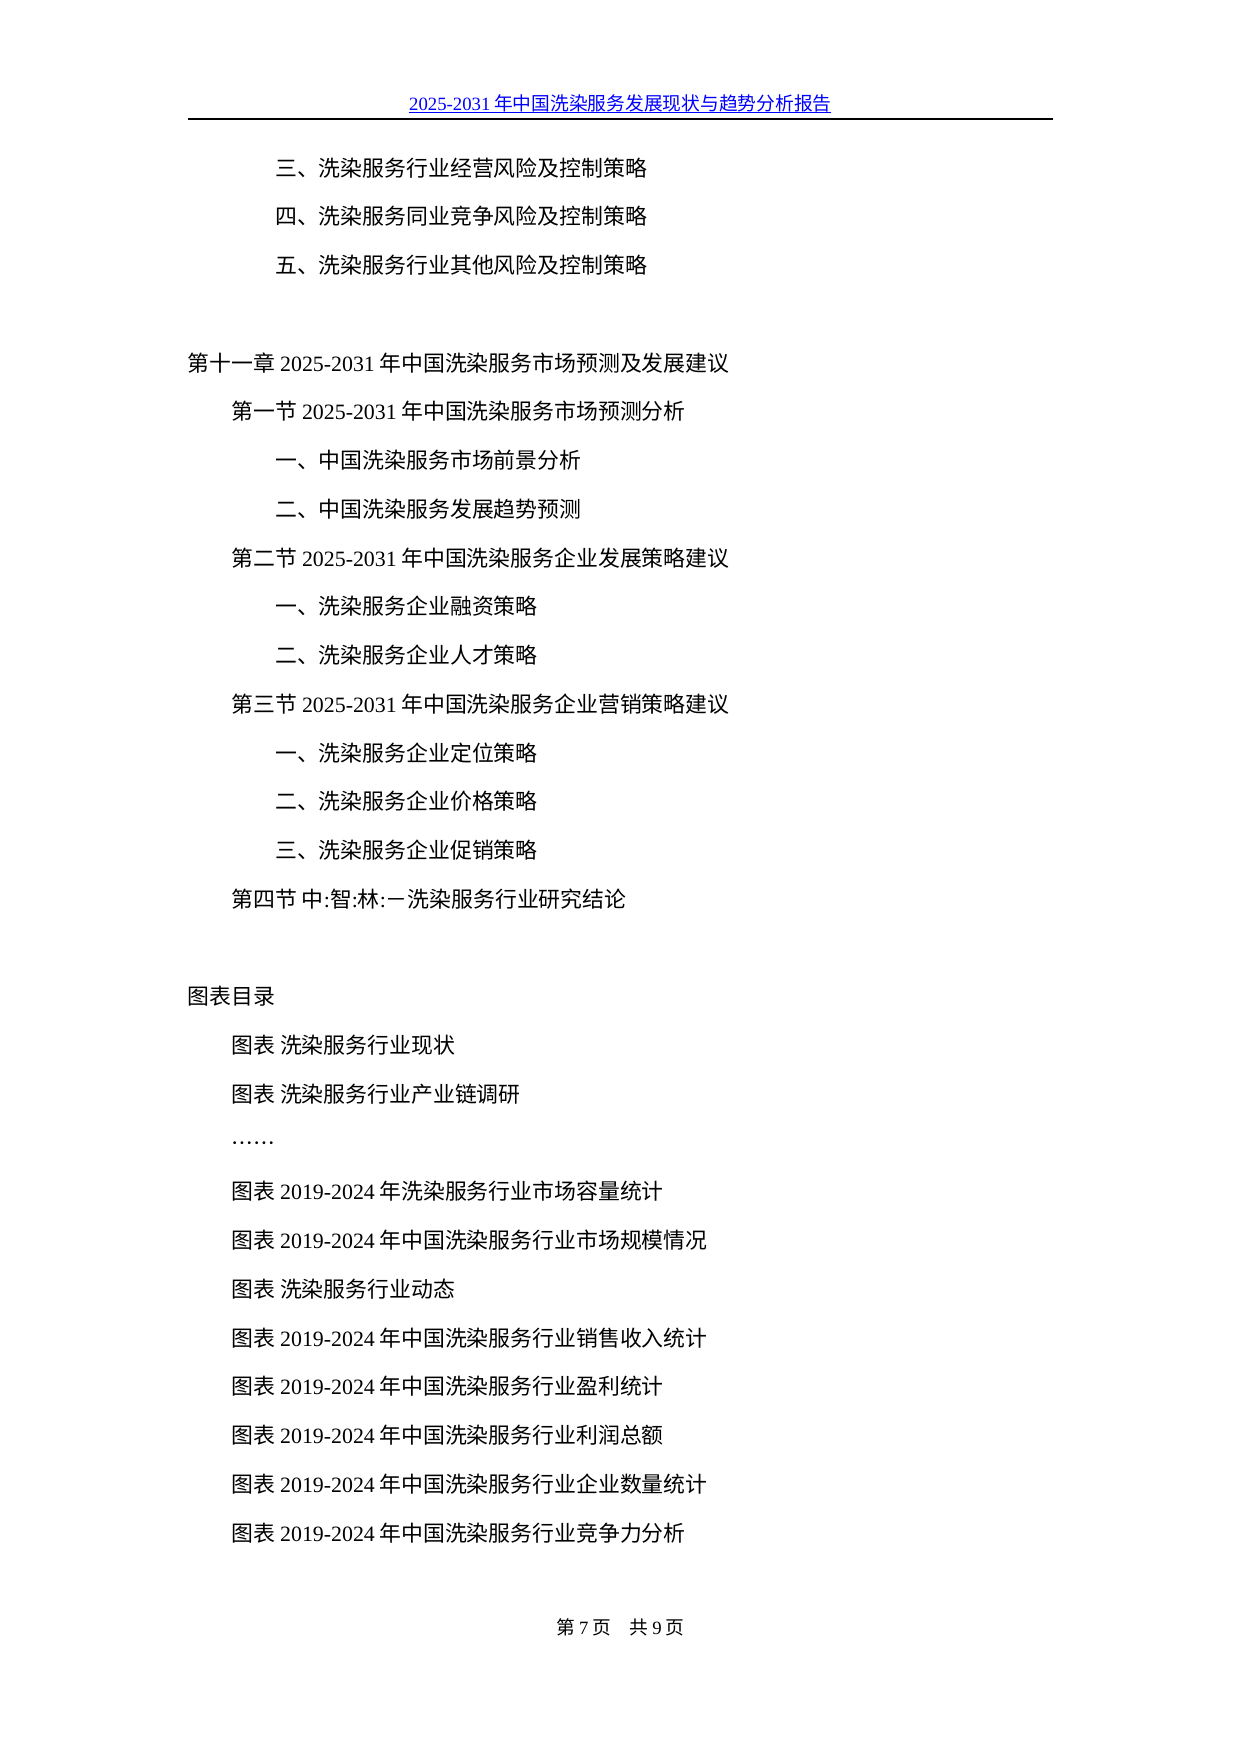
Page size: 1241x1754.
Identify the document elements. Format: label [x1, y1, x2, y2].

text [187, 150, 1053, 1548]
